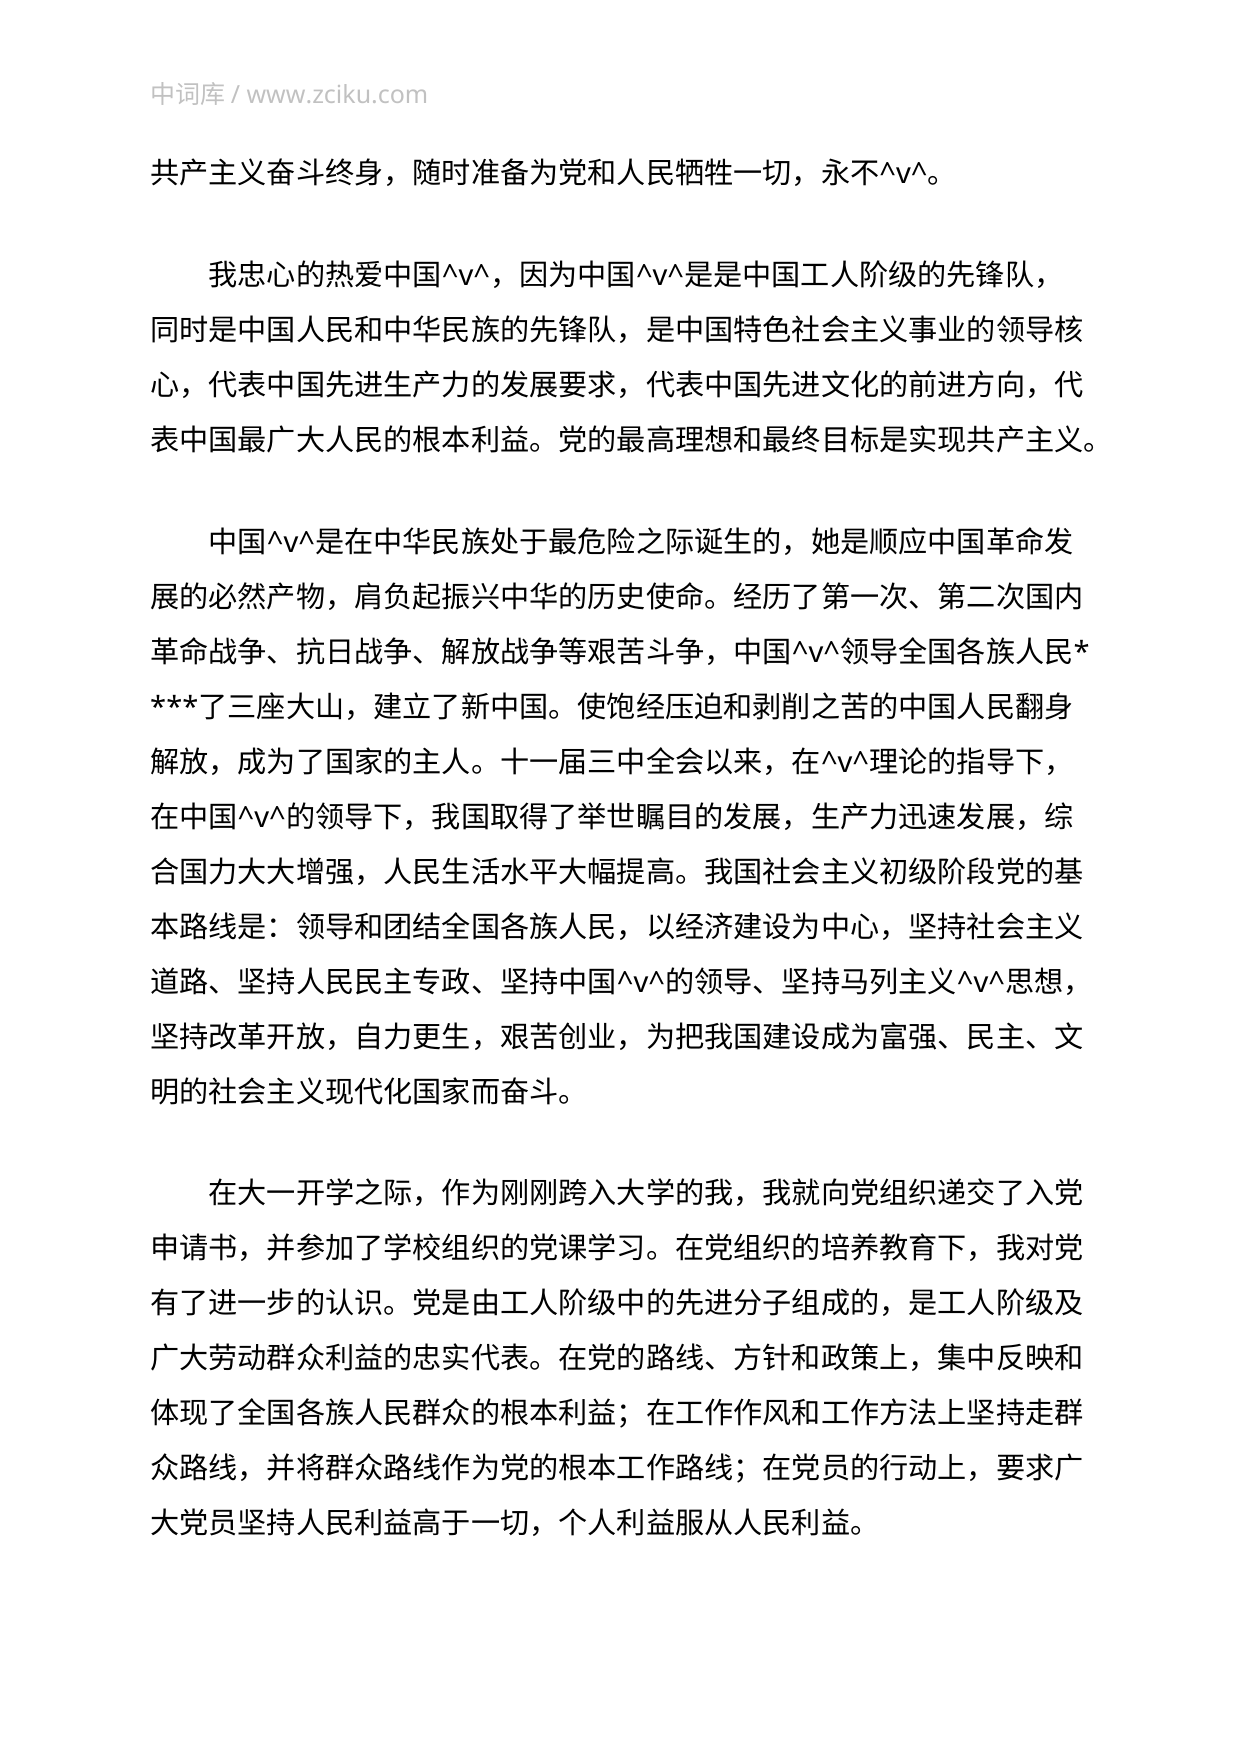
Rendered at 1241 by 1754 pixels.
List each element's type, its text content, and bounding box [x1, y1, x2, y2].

text 中国^v^是在中华民族处于最危险之际诞生的，她是顺应中国革命发展的必然产物，肩负起振兴中华的历史使命。经历了第一次、第二次国内革命战争、抗日战争、解放战争等艰苦斗争，中国^v^领导全国各族人民****了三座大山，建立了新中国。使饱经压迫和剥削之苦的中国人民翻身解放，成为了国家的主人。十一届三中全会以来，在^v^理论的指导下，在中国^v^的领导下，我国取得了举世瞩目的发展，生产力迅速发展，综合国力大大增强，人民生活水平大幅提高。我国社会主义初级阶段党的基本路线是：领导和团结全国各族人民，以经济建设为中心，坚持社会主义道路、坚持人民民主专政、坚持中国^v^的领导、坚持马列主义^v^思想，坚持改革开放，自力更生，艰苦创业，为把我国建设成为富强、民主、文明的社会主义现代化国家而奋斗。 [150, 518, 1090, 1110]
text 在大一开学之际，作为刚刚跨入大学的我，我就向党组织递交了入党申请书，并参加了学校组织的党课学习。在党组织的培养教育下，我对党有了进一步的认识。党是由工人阶级中的先进分子组成的，是工人阶级及广大劳动群众利益的忠实代表。在党的路线、方针和政策上，集中反映和体现了全国各族人民群众的根本利益；在工作作风和工作方法上坚持走群众路线，并将群众路线作为党的根本工作路线；在党员的行动上，要求广大党员坚持人民利益高于一切，个人利益服从人民利益。 [150, 1170, 1090, 1542]
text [150, 150, 1090, 192]
text 我忠心的热爱中国^v^，因为中国^v^是是中国工人阶级的先锋队，同时是中国人民和中华民族的先锋队，是中国特色社会主义事业的领导核心，代表中国先进生产力的发展要求，代表中国先进文化的前进方向，代表中国最广大人民的根本利益。党的最高理想和最终目标是实现共产主义。 [150, 252, 1090, 459]
